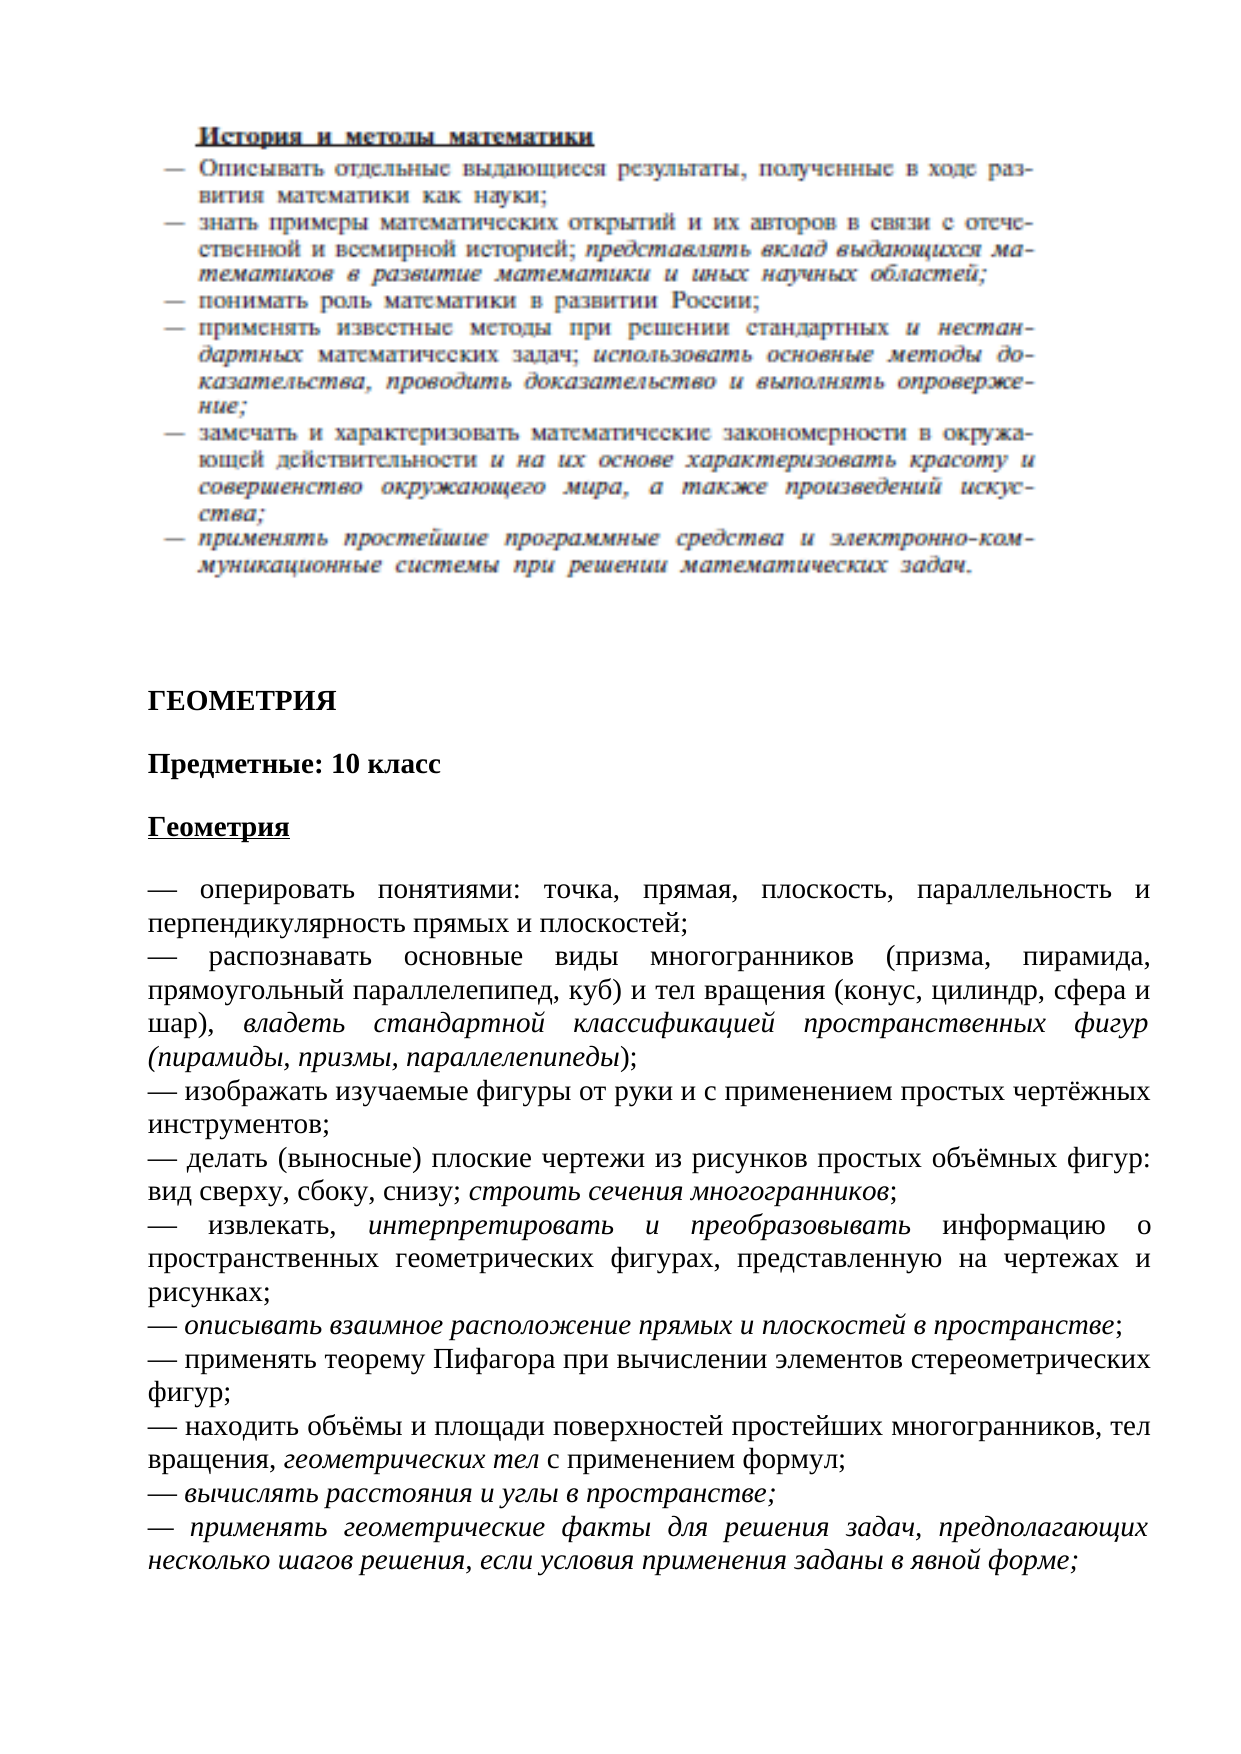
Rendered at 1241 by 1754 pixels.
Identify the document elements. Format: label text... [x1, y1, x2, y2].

picture [147, 118, 1068, 583]
text — находить объёмы и площади поверхностей простейших многогранников, тел вращения, геометрических тел с применением формул; [148, 1408, 1152, 1475]
text Предметные: 10 класс [148, 746, 1152, 779]
text — извлекать, интерпретировать и преобразовывать информацию о пространственных геометрических фигурах, представленную на чертежах и рисунках; [148, 1207, 1152, 1307]
text ГЕОМЕТРИЯ [148, 683, 1152, 717]
text — оперировать понятиями: точка, прямая, плоскость, параллельность и перпендикулярность прямых и плоскостей; [148, 871, 1152, 938]
text — применять геометрические факты для решения задач, предполагающих несколько шагов решения, если условия применения заданы в явной форме; [148, 1509, 1152, 1576]
text Геометрия [148, 809, 1152, 842]
text — делать (выносные) плоские чертежи из рисунков простых объёмных фигур: вид сверху, сбоку, снизу; строить сечения многогранников; [148, 1140, 1152, 1207]
text — изображать изучаемые фигуры от руки и с применением простых чертёжных инструментов; [148, 1073, 1152, 1140]
text — вычислять расстояния и углы в пространстве; [148, 1475, 1152, 1509]
text — распознавать основные виды многогранников (призма, пирамида, прямоугольный параллелепипед, куб) и тел вращения (конус, цилиндр, сфера и шар), владеть стандартной классификацией пространственных фигур (пирамиды, призмы, параллелепипеды); [148, 938, 1152, 1073]
text — применять теорему Пифагора при вычислении элементов стереометрических фигур; [148, 1341, 1152, 1408]
text — описывать взаимное расположение прямых и плоскостей в пространстве; [148, 1307, 1152, 1341]
